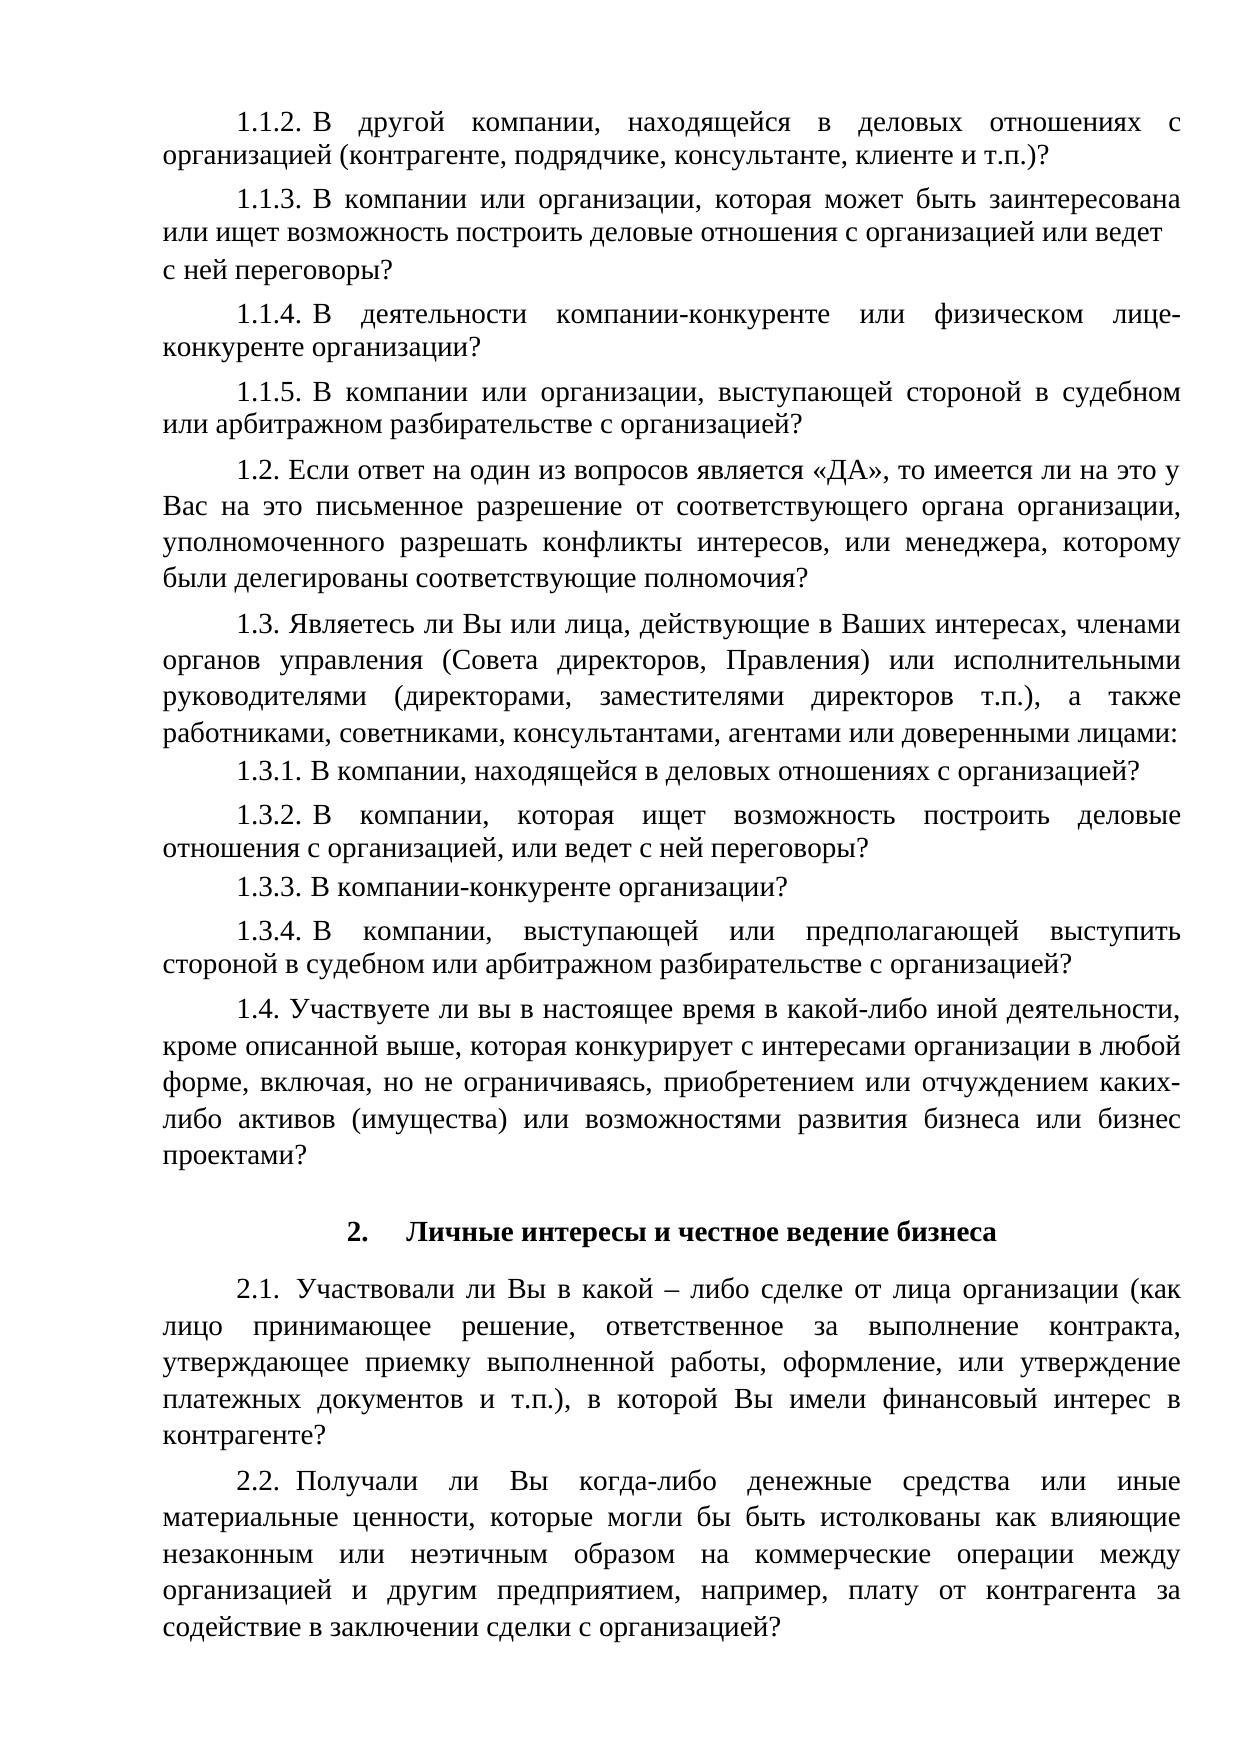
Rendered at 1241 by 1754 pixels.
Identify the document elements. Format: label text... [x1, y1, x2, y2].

list В деятельности компании-конкуренте или физическом лице-конкуренте организации? [162, 298, 1182, 363]
text 1.4. Участвуете ли вы в настоящее время в какой-либо иной деятельности, кроме описанной выше, которая конкурирует с интересами организации в любой форме, включая, но не ограничиваясь, приобретением или отчуждением каких-либо активов (имущества) или возможностями развития бизнеса или бизнес проектами? [162, 992, 1182, 1171]
text 1.3. Являетесь ли Вы или лица, действующие в Ваших интересах, членами органов управления (Совета директоров, Правления) или исполнительными руководителями (директорами, заместителями директоров т.п.), а также работниками, советниками, консультантами, агентами или доверенными лицами: [162, 606, 1182, 748]
list В компании, выступающей или предполагающей выступить стороной в судебном или арбитражном разбирательстве с организацией? [162, 914, 1182, 979]
list ней переговоры? [162, 252, 1182, 286]
text 1.2. Если ответ на один из вопросов является «ДА», то имеется ли на это у Вас на это письменное разрешение от соответствующего органа организации, уполномоченного разрешать конфликты интересов, или менеджера, которому были делегированы соответствующие полномочия? [162, 452, 1182, 594]
list В компании или организации, которая может быть заинтересована или ищет возможность построить деловые отношения с организацией или ведет [162, 182, 1182, 247]
list Личные интересы и честное ведение бизнеса [347, 1214, 1182, 1248]
list В компании, которая ищет возможность построить деловые отношения с организацией, или ведет с ней переговоры? [162, 799, 1182, 864]
list Участвовали ли Вы в какой – либо сделке от лица организации (как лицо принимающее решение, ответственное за выполнение контракта, утверждающее приемку выполненной работы, оформление, или утверждение платежных документов и т.п.), в которой Вы имели финансовый интерес в контрагенте? [162, 1271, 1182, 1451]
list В компании-конкуренте организации? [236, 869, 1182, 903]
list В компании, находящейся в деловых отношениях с организацией? [236, 753, 1182, 787]
list В компании или организации, выступающей стороной в судебном или арбитражном разбирательстве с организацией? [162, 375, 1182, 440]
list Получали ли Вы когда-либо денежные средства или иные материальные ценности, которые могли бы быть истолкованы как влияющие незаконным или неэтичным образом на коммерческие операции между организацией и другим предприятием, например, плату от контрагента за содействие в заключении сделки с организацией? [162, 1463, 1182, 1642]
list В другой компании, находящейся в деловых отношениях с организацией (контрагенте, подрядчике, консультанте, клиенте и т.п.)? [162, 105, 1182, 170]
